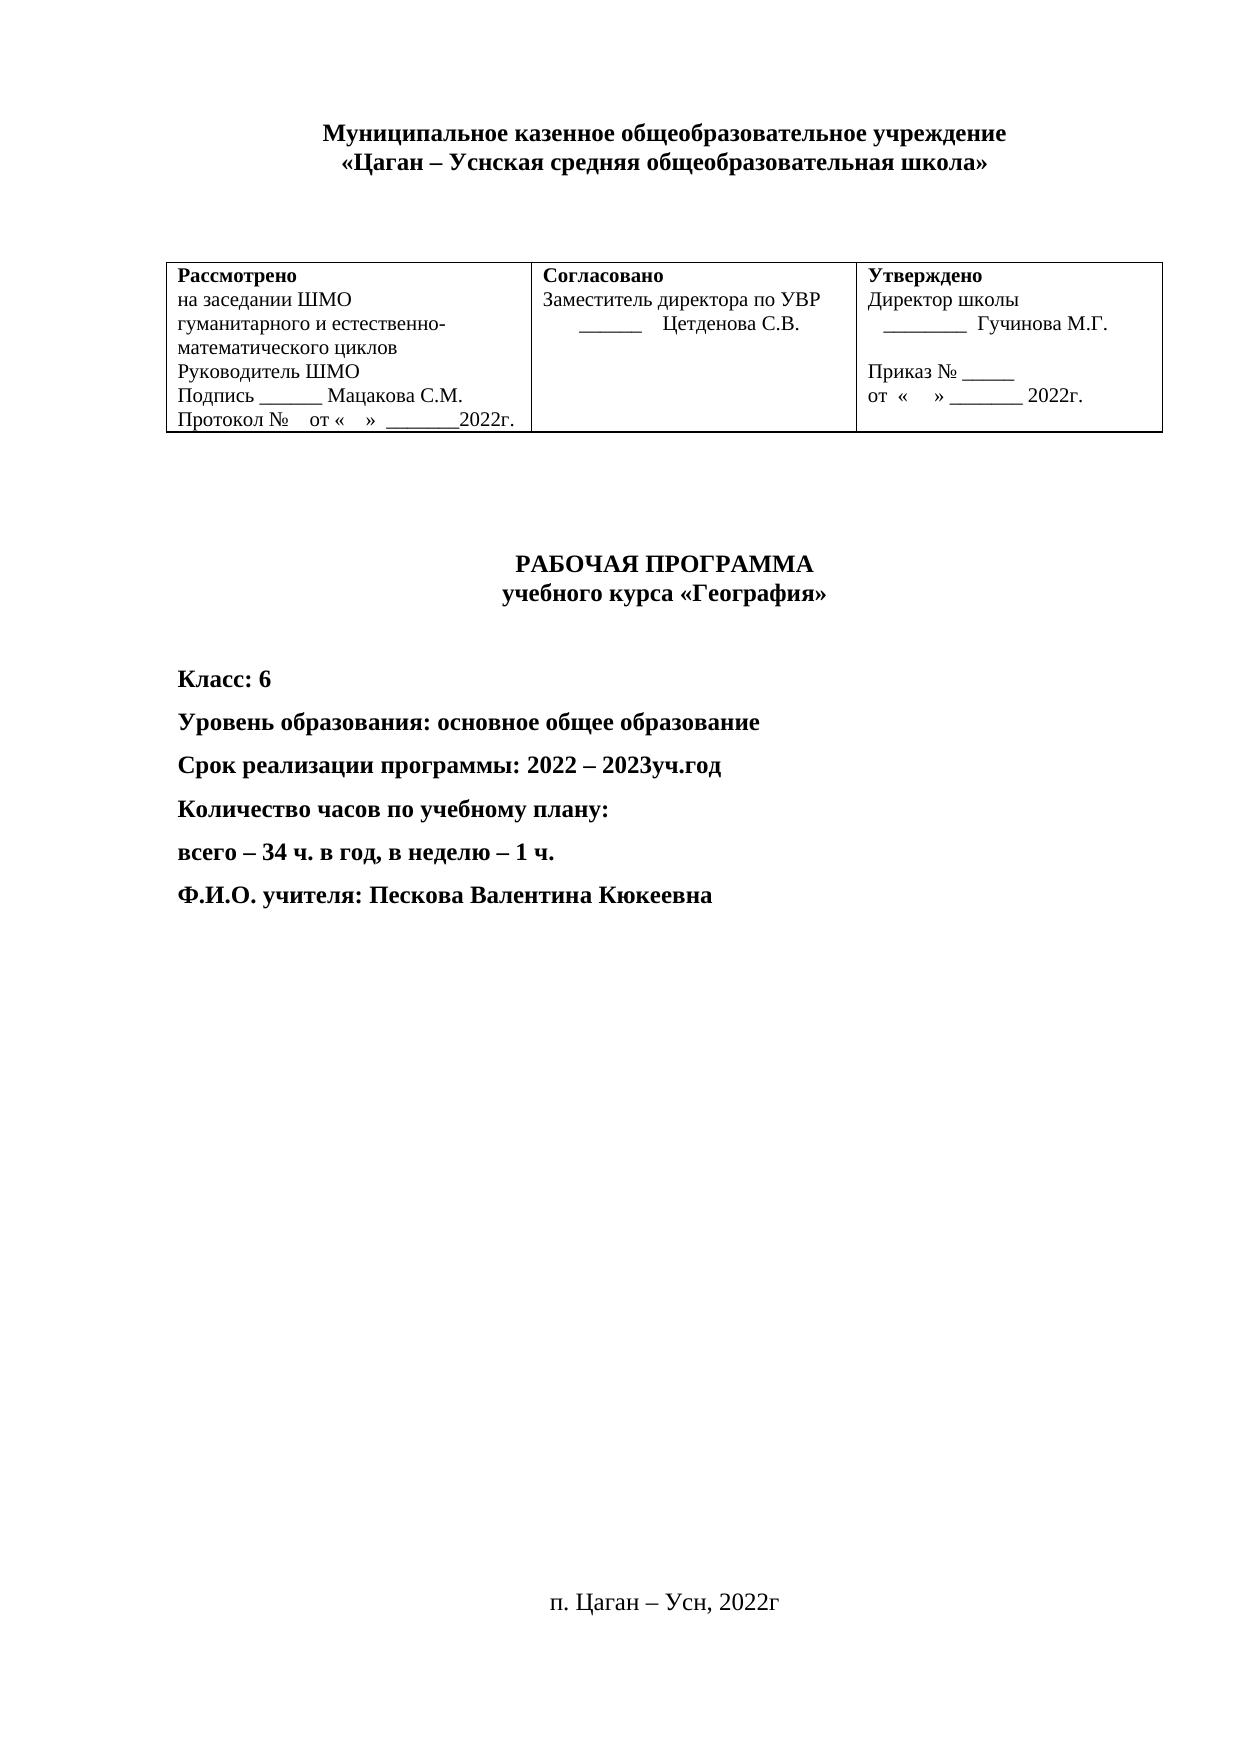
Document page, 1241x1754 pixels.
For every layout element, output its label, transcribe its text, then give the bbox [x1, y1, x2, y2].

text Класс: 6 [177, 664, 1152, 693]
text Муниципальное казенное общеобразовательное учреждение [177, 118, 1152, 147]
table_header Рассмотрено на заседании ШМО гуманитарного и естественно-математического циклов Руководитель ШМО Подпись ______ Мацакова С.М. Протокол № от « » _______2022г. [167, 263, 531, 431]
text Уровень образования: основное общее образование [177, 707, 1152, 736]
table_header Утверждено Директор школы ________ Гучинова М.Г. Приказ № _____ от « » _______ 2022г. [857, 263, 1162, 431]
text РАБОЧАЯ ПРОГРАММА [177, 549, 1152, 578]
text учебного курса «География» [177, 578, 1152, 607]
table_header Согласовано Заместитель директора по УВР ______ Цетденова С.В. [532, 263, 856, 431]
text Количество часов по учебному плану: [177, 794, 1152, 822]
text Срок реализации программы: 2022 – 2023уч.год [177, 751, 1152, 779]
text п. Цаган – Усн, 2022г [177, 1586, 1152, 1616]
text Ф.И.О. учителя: Пескова Валентина Кюкеевна [177, 880, 1152, 909]
text всего – 34 ч. в год, в неделю – 1 ч. [177, 837, 1152, 866]
text «Цаган – Уснская средняя общеобразовательная школа» [177, 147, 1152, 176]
